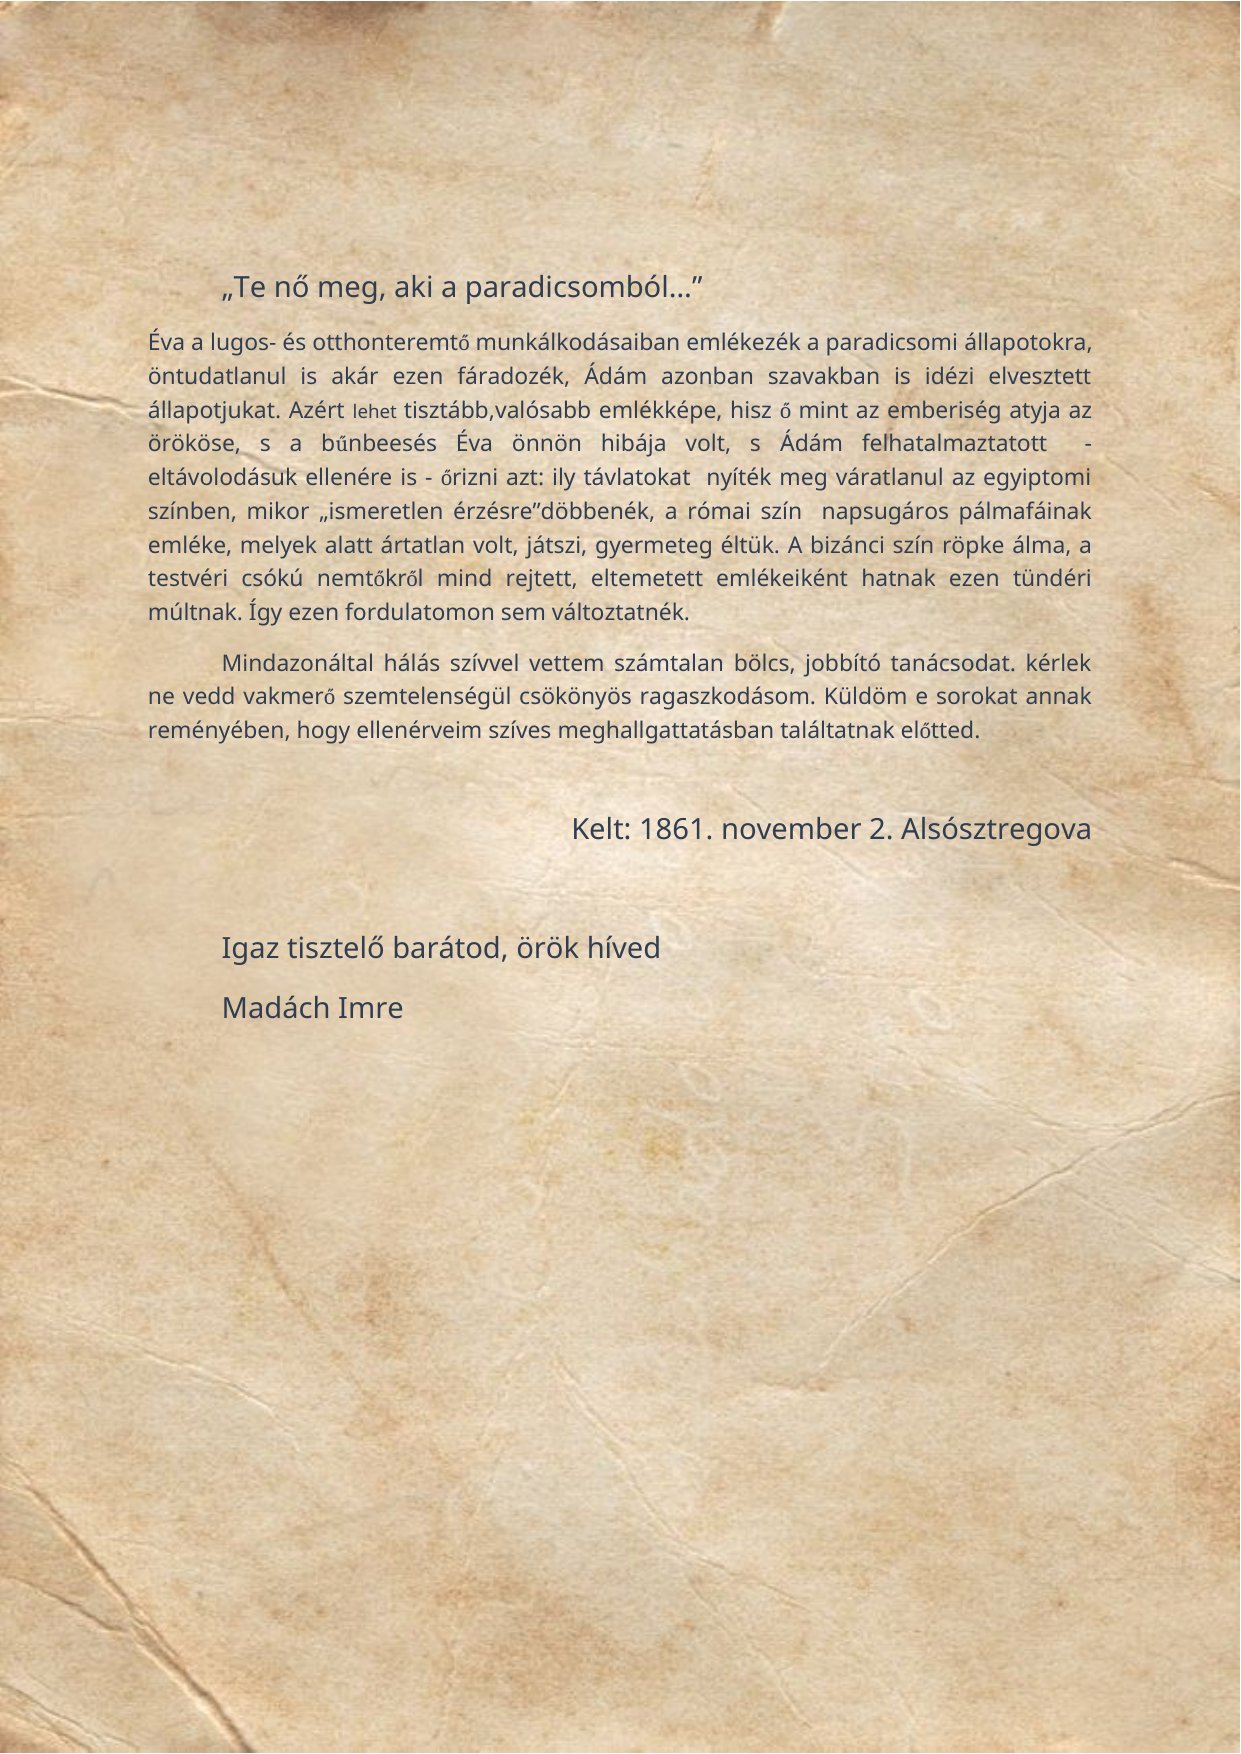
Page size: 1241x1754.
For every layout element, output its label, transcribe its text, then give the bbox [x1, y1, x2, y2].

text Éva a lugos- és otthonteremtő munkálkodásaiban emlékezék a paradicsomi állapotokra, öntudatlanul is akár ezen fáradozék, Ádám azonban szavakban is idézi elvesztett állapotjukat. Azért lehet tisztább,valósabb emlékképe, hisz ő mint az emberiség atyja az örököse, s a bűnbeesés Éva önnön hibája volt, s Ádám felhatalmaztatott - eltávolodásuk ellenére is - őrizni azt: ily távlatokat nyíték meg váratlanul az egyiptomi színben, mikor „ismeretlen érzésre”döbbenék, a római szín napsugáros pálmafáinak emléke, melyek alatt ártatlan volt, játszi, gyermeteg éltük. A bizánci szín röpke álma, a testvéri csókú nemtőkről mind rejtett, eltemetett emlékeiként hatnak ezen tündéri múltnak. Így ezen fordulatomon sem változtatnék. [148, 326, 1093, 627]
text Madách Imre [148, 987, 1093, 1027]
text Igaz tisztelő barátod, örök híved [148, 927, 1093, 967]
text „Te nő meg, aki a paradicsomból…” [148, 267, 1093, 306]
text Kelt: 1861. november 2. Alsósztregova [148, 808, 1093, 848]
picture [0, 1, 1240, 1753]
text Mindazonáltal hálás szívvel vettem számtalan bölcs, jobbító tanácsodat. kérlek ne vedd vakmerő szemtelenségül csökönyös ragaszkodásom. Küldöm e sorokat annak reményében, hogy ellenérveim szíves meghallgattatásban találtatnak előtted. [148, 646, 1093, 745]
